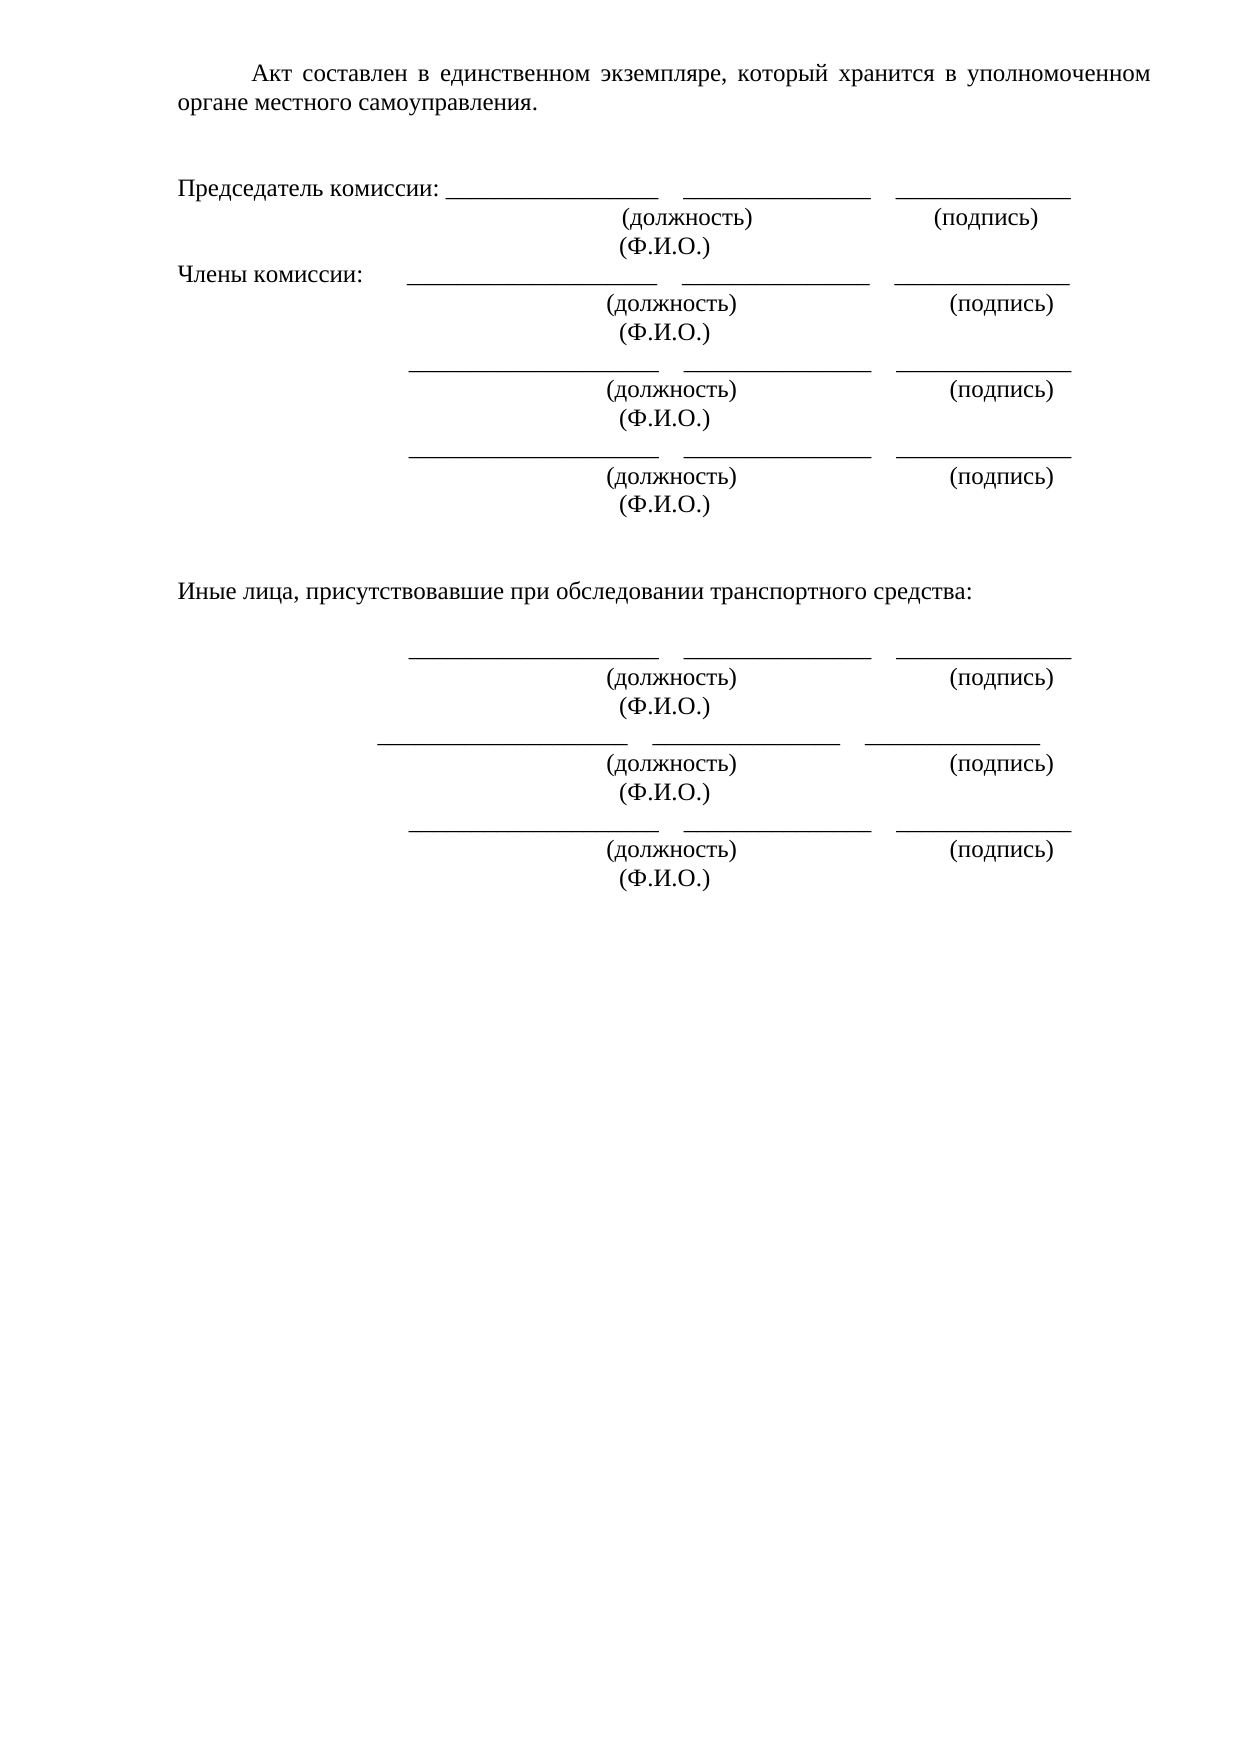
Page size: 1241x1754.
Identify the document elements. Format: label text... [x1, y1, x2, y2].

text (должность) (подпись) (Ф.И.О.) [177, 834, 1152, 892]
text ____________________ _______________ ______________ [177, 633, 1152, 662]
text ____________________ _______________ ______________ [177, 432, 1152, 461]
text Члены комиссии: ____________________ _______________ ______________ [177, 259, 1152, 288]
text ____________________ _______________ ______________ [177, 806, 1152, 834]
text Председатель комиссии: _________________ _______________ ______________ [177, 173, 1152, 202]
text (должность) (подпись) (Ф.И.О.) [177, 662, 1152, 719]
text (должность) (подпись) (Ф.И.О.) [177, 461, 1152, 518]
text (должность) (подпись) (Ф.И.О.) [177, 374, 1152, 432]
text ____________________ _______________ ______________ [177, 346, 1152, 374]
text Иные лица, присутствовавшие при обследовании транспортного средства: [177, 576, 1152, 604]
text Акт составлен в единственном экземпляре, который хранится в уполномоченном органе местного самоуправления. [177, 58, 1152, 116]
text (должность) (подпись) (Ф.И.О.) [177, 748, 1152, 806]
text (должность) (подпись) (Ф.И.О.) [177, 202, 1152, 259]
text ____________________ _______________ ______________ [177, 719, 1152, 748]
text (должность) (подпись) (Ф.И.О.) [177, 288, 1152, 346]
